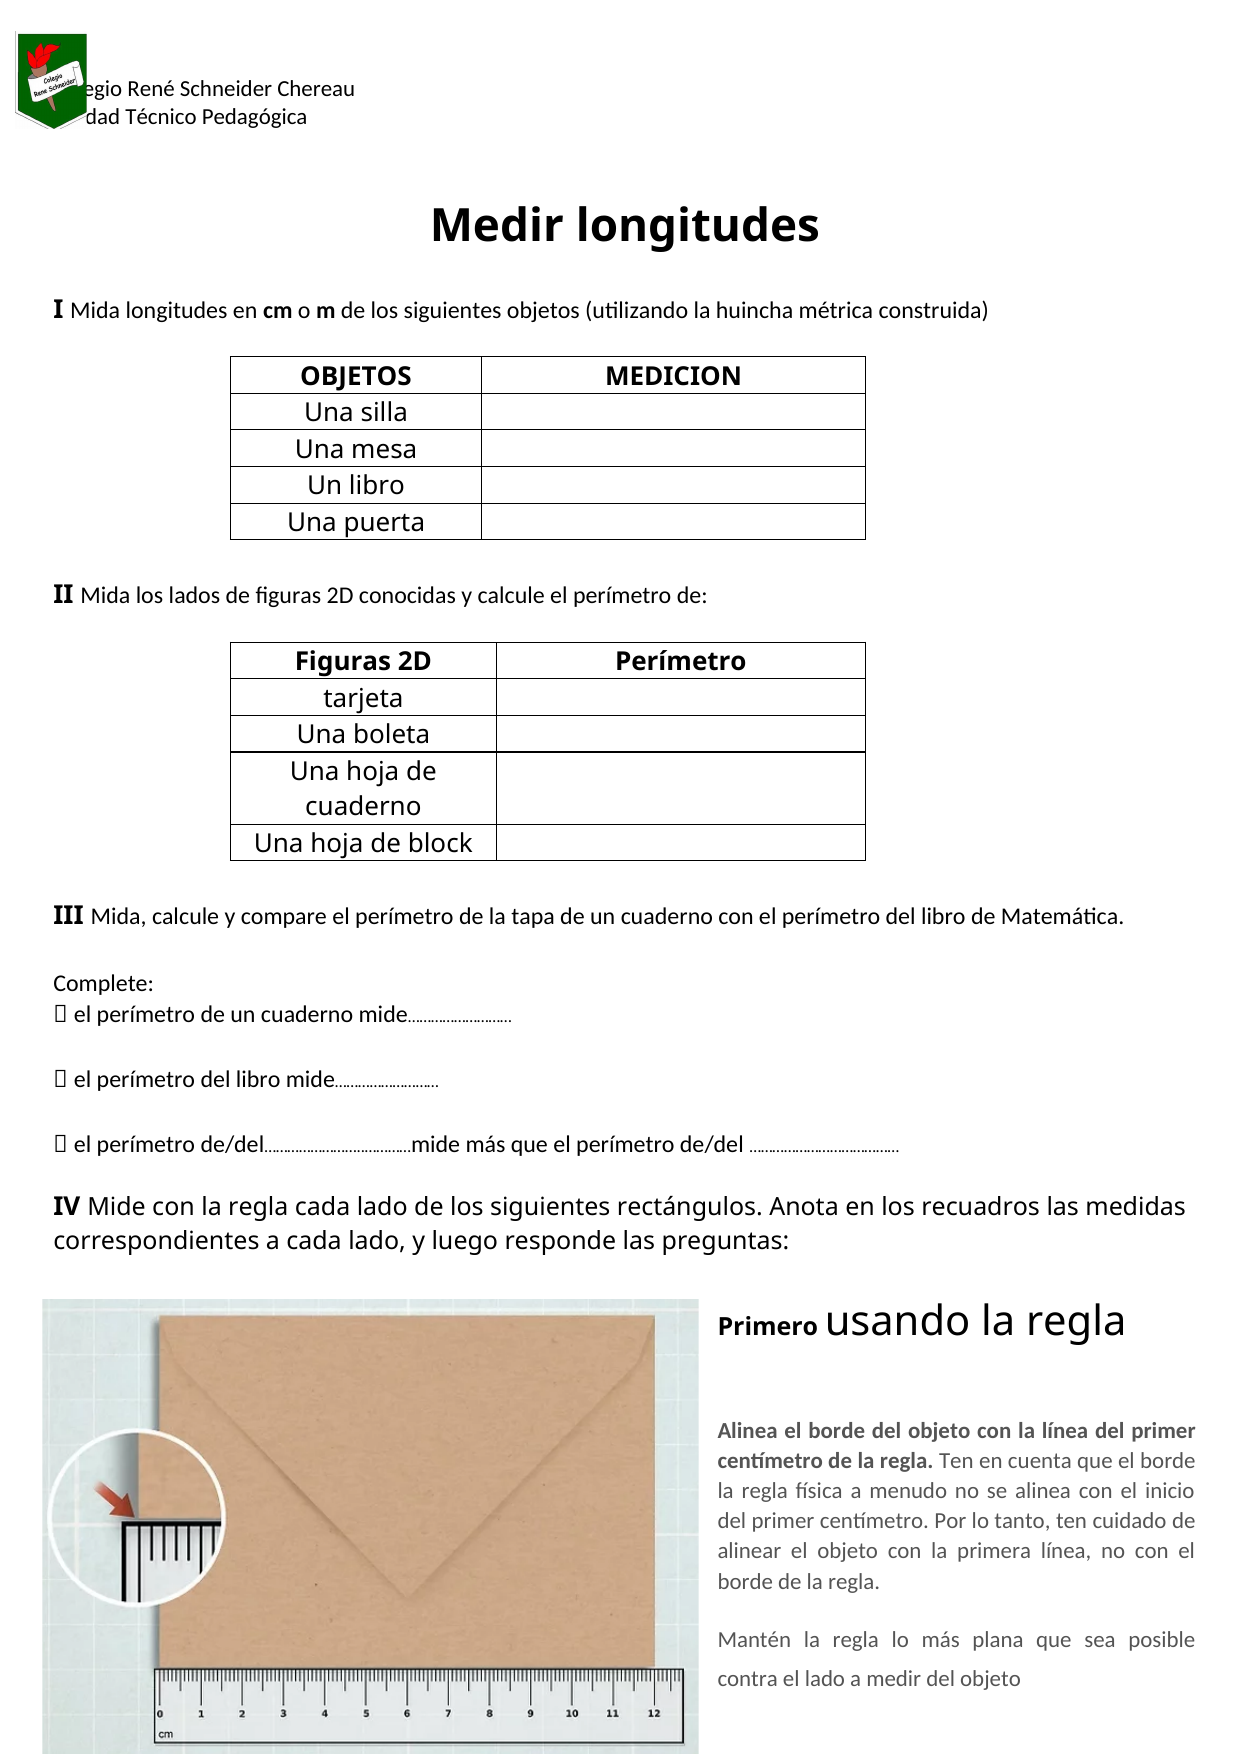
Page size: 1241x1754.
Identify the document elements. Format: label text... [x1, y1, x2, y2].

table_cell Una mesa [231, 430, 481, 466]
table_cell [497, 679, 865, 715]
text III Mida, calcule y compare el perímetro de la tapa de un cuaderno con el perímetro del libro de Matemática. [53, 897, 1196, 932]
text I Mida longitudes en cm o m de los siguientes objetos (utilizando la huincha métrica construida) [53, 290, 1196, 326]
picture [14, 31, 87, 129]
text Complete: [53, 968, 1196, 997]
table_cell Una silla [231, 394, 481, 429]
text  el perímetro del libro mide……………………… [53, 1062, 1196, 1094]
table_header Perímetro [497, 643, 865, 678]
table_cell tarjeta [231, 679, 496, 715]
table_cell Un libro [231, 467, 481, 502]
table_cell [482, 394, 865, 429]
picture [42, 1299, 699, 1754]
text  el perímetro de/del……………………..…………mide más que el perímetro de/del ………………………………… [53, 1127, 1196, 1159]
table_cell Una hoja de block [231, 825, 496, 860]
text  el perímetro de un cuaderno mide……………………… [53, 997, 1196, 1029]
table_header MEDICION [482, 357, 865, 393]
table_cell [497, 753, 865, 823]
table_header Figuras 2D [231, 643, 496, 678]
table_cell [497, 825, 865, 860]
table_cell Una puerta [231, 504, 481, 539]
table_header OBJETOS [231, 357, 481, 393]
table_cell [497, 716, 865, 751]
table_cell Una boleta [231, 716, 496, 751]
text Medir longitudes [53, 192, 1196, 255]
text Mantén la regla lo más plana que sea posible contra el lado a medir del objeto [699, 1614, 1196, 1692]
table_cell [482, 430, 865, 466]
text IV Mide con la regla cada lado de los siguientes rectángulos. Anota en los recuadros las medidas correspondientes a cada lado, y luego responde las preguntas: [53, 1187, 1196, 1257]
table_cell [482, 504, 865, 539]
text Alinea el borde del objeto con la línea del primer centímetro de la regla. Ten en cuenta que el borde la regla física a menudo no se alinea con el inicio del primer centímetro. Por lo tanto, ten cuidado de alinear el objeto con la primera línea, no con el borde de la regla. [699, 1416, 1196, 1595]
table_cell [482, 467, 865, 502]
table_cell Una hoja de cuaderno [231, 753, 496, 823]
text II Mida los lados de figuras 2D conocidas y calcule el perímetro de: [53, 576, 1196, 611]
text Primero usando la regla [53, 1291, 1196, 1348]
